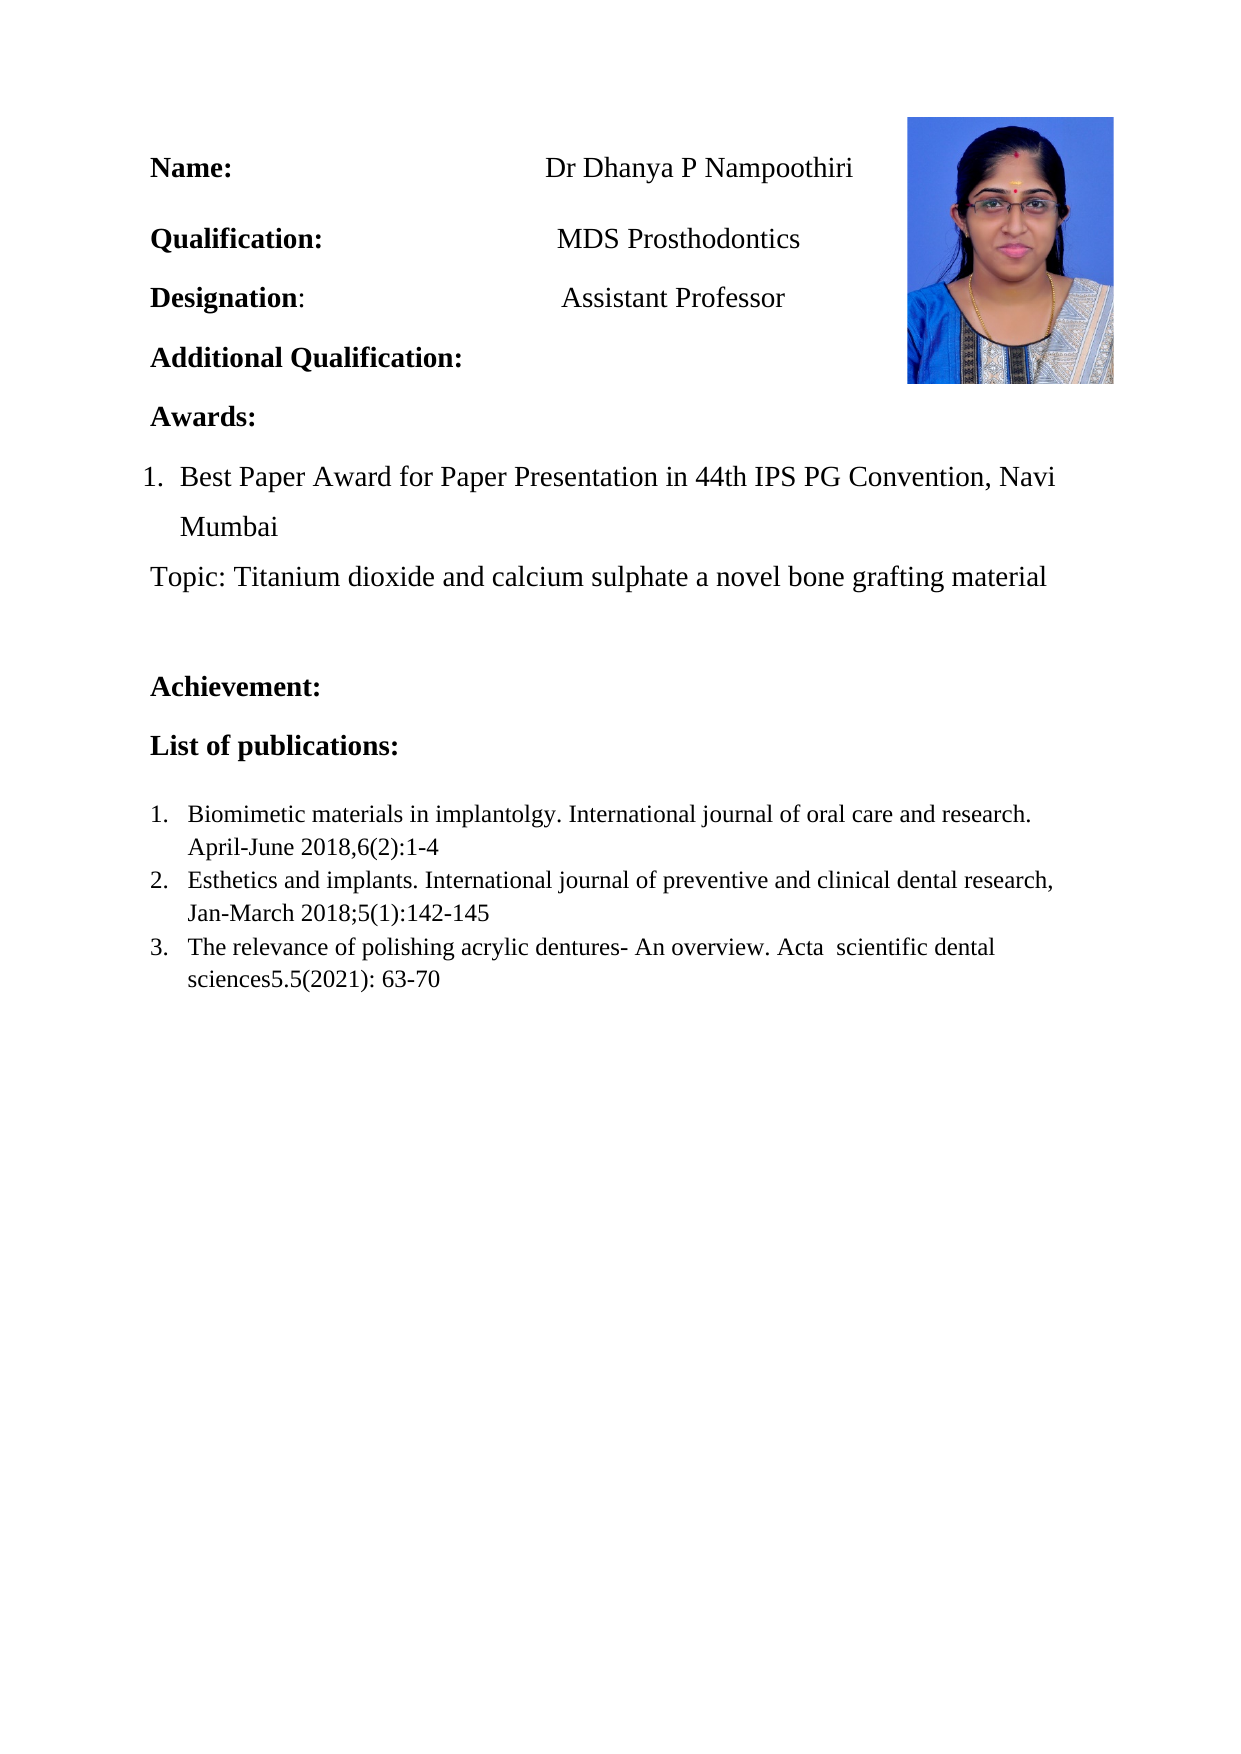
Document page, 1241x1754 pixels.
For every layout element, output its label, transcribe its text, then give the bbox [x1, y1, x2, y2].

picture [907, 117, 1114, 384]
list Esthetics and implants. International journal of preventive and clinical dental research, Jan-March 2018;5(1):142-145 [150, 866, 1090, 927]
text Qualification: MDS Prosthodontics [150, 221, 907, 255]
text Achievement: [150, 669, 1090, 702]
text Topic: Titanium dioxide and calcium sulphate a novel bone grafting material [150, 559, 1090, 593]
text Designation: Assistant Professor [150, 281, 907, 314]
list Best Paper Award for Paper Presentation in 44th IPS PG Convention, Navi Mumbai [142, 459, 1090, 542]
text List of publications: [150, 728, 1090, 762]
text Name: Dr Dhanya P Nampoothiri [150, 150, 907, 183]
list Biomimetic materials in implantolgy. International journal of oral care and research. April-June 2018,6(2):1-4 [150, 799, 1090, 861]
list The relevance of polishing acrylic dentures- An overview. Acta scientific dental sciences5.5(2021): 63-70 [150, 932, 1090, 993]
text Additional Qualification: [150, 340, 907, 373]
text Awards: [150, 399, 1090, 433]
